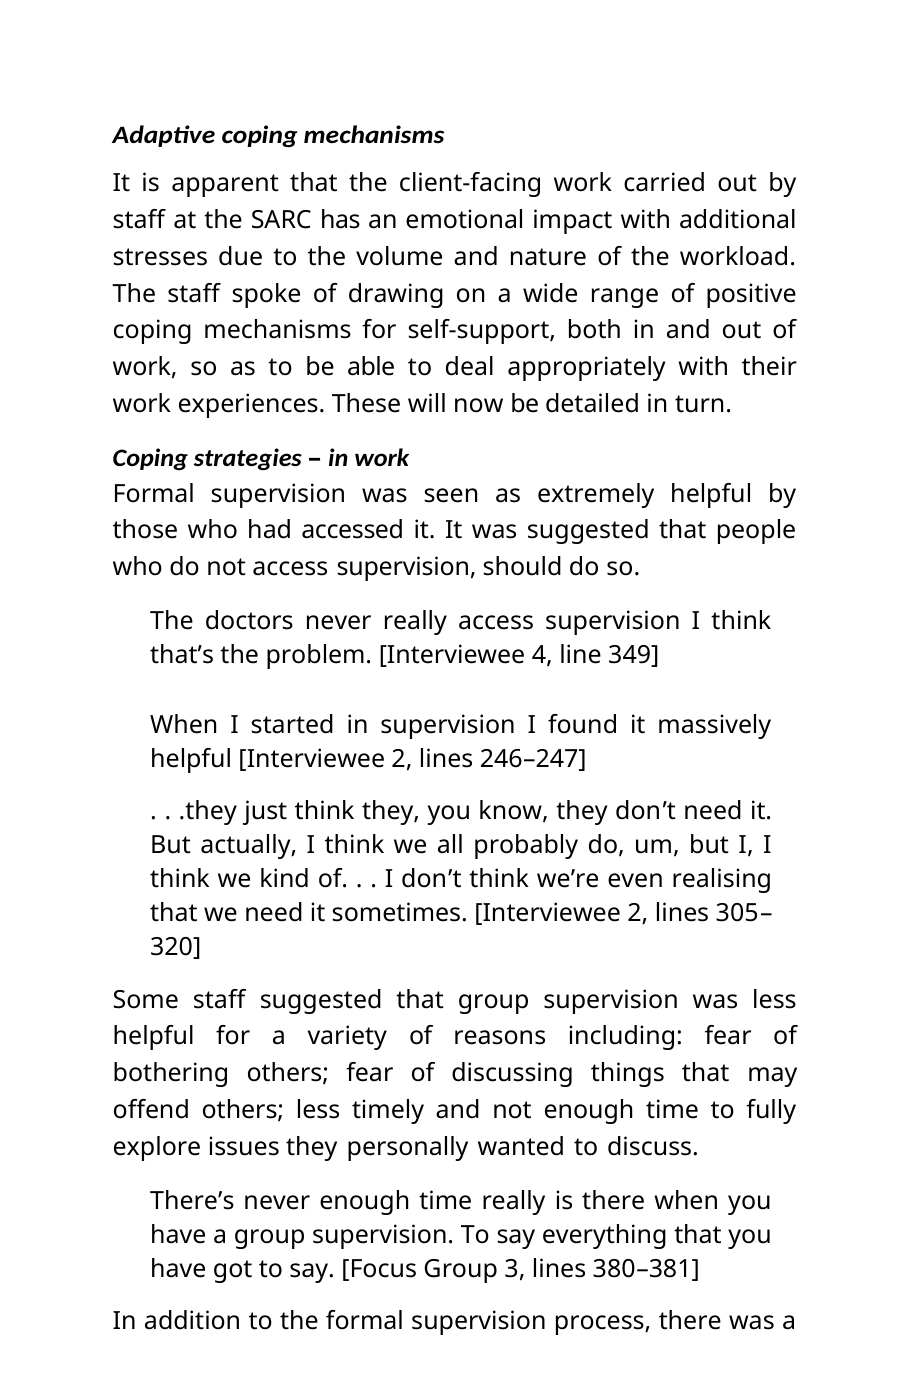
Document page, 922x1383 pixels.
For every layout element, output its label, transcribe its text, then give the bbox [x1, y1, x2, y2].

text It is apparent that the client-facing work carried out by staﬀ at the SARC has an emotional impact with additional stresses due to the volume and nature of the workload. The staﬀ spoke of drawing on a wide range of positive coping mechanisms for self-support, both in and out of work, so as to be able to deal appropriately with their work experiences. These will now be detailed in turn. [112, 165, 797, 419]
text Formal supervision was seen as extremely helpful by those who had accessed it. It was suggested that people who do not access supervision, should do so. [112, 475, 797, 583]
text . . .they just think they, you know, they don’t need it. But actually, I think we all probably do, um, but I, I think we kind of. . . I don’t think we’re even realising that we need it sometimes. [Interviewee 2, lines 305–320] [150, 793, 772, 963]
subtitle Adaptive coping mechanisms [112, 119, 809, 150]
text The doctors never really access supervision I think that’s the problem. [Interviewee 4, line 349] [150, 603, 772, 671]
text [112, 1303, 797, 1337]
text Some staﬀ suggested that group supervision was less helpful for a variety of reasons including: fear of bothering others; fear of discussing things that may oﬀend others; less timely and not enough time to fully explore issues they personally wanted to discuss. [112, 981, 797, 1162]
subtitle Coping strategies – in work [112, 440, 809, 474]
text When I started in supervision I found it massively helpful [Interviewee 2, lines 246–247] [150, 707, 772, 775]
text There’s never enough time really is there when you have a group supervision. To say everything that you have got to say. [Focus Group 3, lines 380–381] [150, 1182, 772, 1284]
